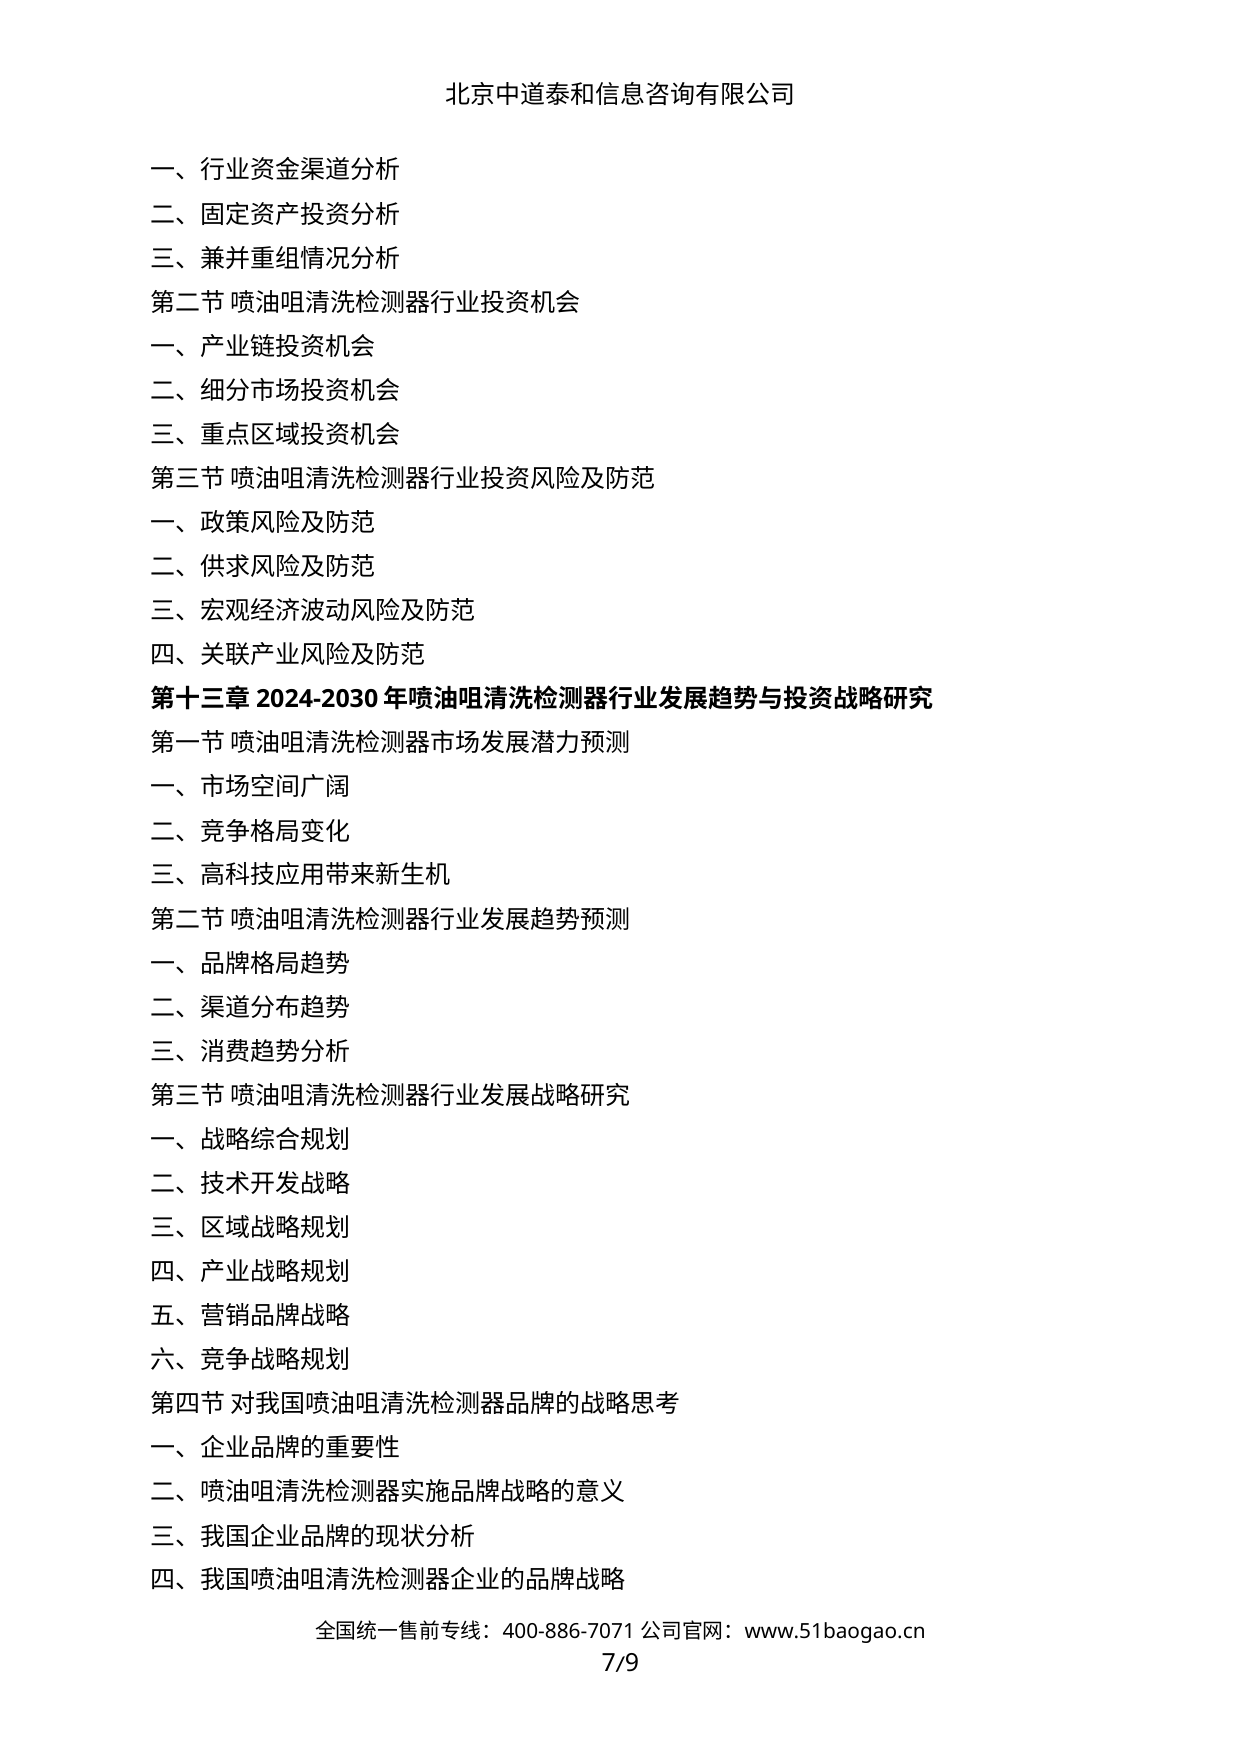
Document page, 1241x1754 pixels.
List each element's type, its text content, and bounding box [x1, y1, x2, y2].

text 六、竞争战略规划 [150, 1340, 1090, 1376]
text 三、兼并重组情况分析 [150, 238, 1090, 274]
text 二、技术开发战略 [150, 1163, 1090, 1200]
text 三、重点区域投资机会 [150, 414, 1090, 451]
text 一、政策风险及防范 [150, 502, 1090, 539]
text 二、供求风险及防范 [150, 547, 1090, 583]
text 第十三章 2024-2030年喷油咀清洗检测器行业发展趋势与投资战略研究 [150, 679, 1090, 715]
text 二、竞争格局变化 [150, 811, 1090, 847]
text 二、固定资产投资分析 [150, 194, 1090, 230]
text 二、细分市场投资机会 [150, 370, 1090, 407]
text 四、产业战略规划 [150, 1252, 1090, 1288]
text 第二节 喷油咀清洗检测器行业发展趋势预测 [150, 899, 1090, 935]
text 第三节 喷油咀清洗检测器行业发展战略研究 [150, 1075, 1090, 1112]
text 一、产业链投资机会 [150, 326, 1090, 362]
text 三、区域战略规划 [150, 1207, 1090, 1244]
text 一、行业资金渠道分析 [150, 150, 1090, 186]
text 三、高科技应用带来新生机 [150, 855, 1090, 891]
text 第二节 喷油咀清洗检测器行业投资机会 [150, 282, 1090, 318]
text 第一节 喷油咀清洗检测器市场发展潜力预测 [150, 723, 1090, 759]
text 一、战略综合规划 [150, 1119, 1090, 1156]
text 四、关联产业风险及防范 [150, 635, 1090, 671]
text 第四节 对我国喷油咀清洗检测器品牌的战略思考 [150, 1384, 1090, 1420]
text 三、宏观经济波动风险及防范 [150, 591, 1090, 627]
text 五、营销品牌战略 [150, 1296, 1090, 1332]
text 一、市场空间广阔 [150, 767, 1090, 803]
text 一、企业品牌的重要性 [150, 1428, 1090, 1464]
text 二、渠道分布趋势 [150, 987, 1090, 1023]
text 四、我国喷油咀清洗检测器企业的品牌战略 [150, 1560, 1090, 1596]
text 一、品牌格局趋势 [150, 943, 1090, 979]
text 三、消费趋势分析 [150, 1031, 1090, 1067]
text 第三节 喷油咀清洗检测器行业投资风险及防范 [150, 458, 1090, 495]
text 三、我国企业品牌的现状分析 [150, 1516, 1090, 1552]
text 二、喷油咀清洗检测器实施品牌战略的意义 [150, 1472, 1090, 1508]
